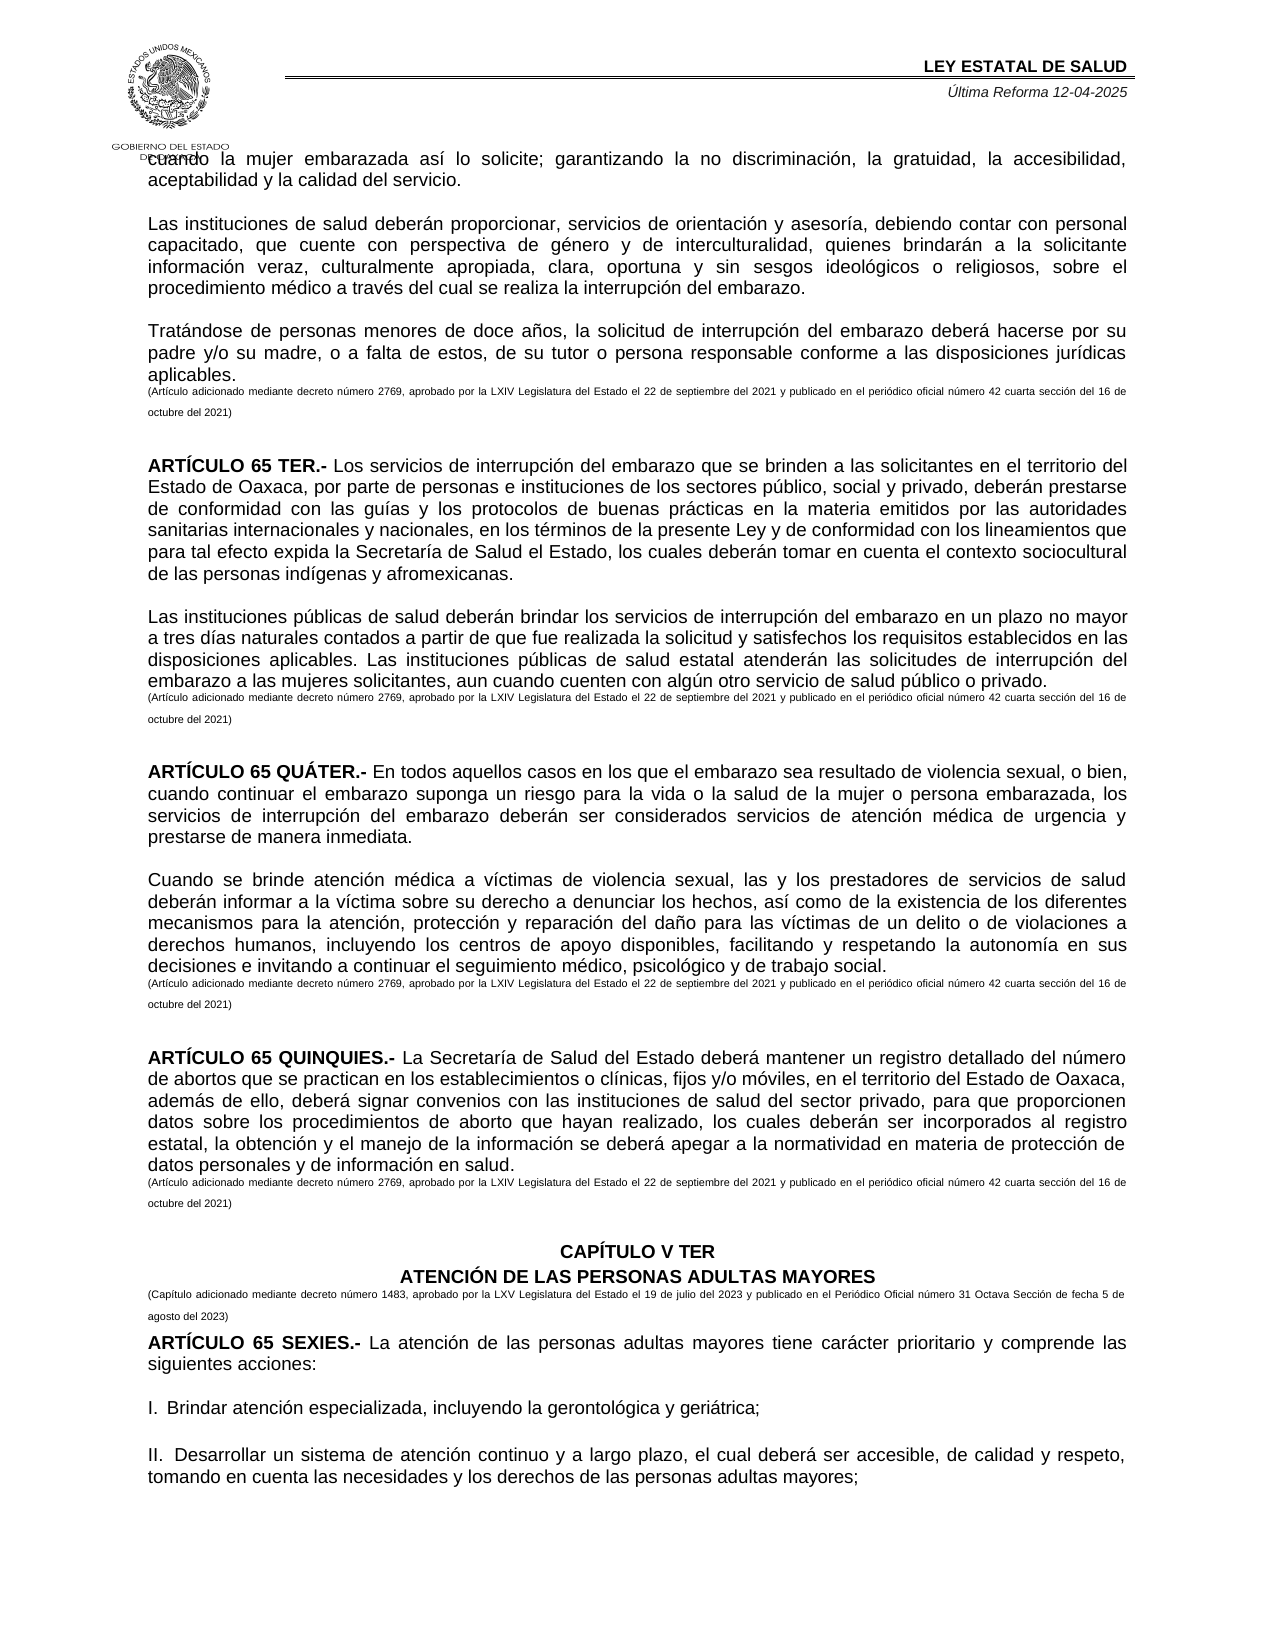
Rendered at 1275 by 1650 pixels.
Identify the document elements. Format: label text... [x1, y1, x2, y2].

text (Artículo adicionado mediante decreto número 2769, aprobado por la LXIV Legislatura del Estado el 22 de septiembre del 2021 y publicado en el periódico oficial número 42 cuarta sección del 16 de octubre del 2021) [148, 1176, 1128, 1219]
list Desarrollar un sistema de atención continuo y a largo plazo, el cual deberá ser accesible, de calidad y respeto, tomando en cuenta las necesidades y los derechos de las personas adultas mayores; [148, 1444, 1127, 1487]
text Cuando se brinde atención médica a víctimas de violencia sexual, las y los prestadores de servicios de salud deberán informar a la víctima sobre su derecho a denunciar los hechos, así como de la existencia de los diferentes mecanismos para la atención, protección y reparación del daño para las víctimas de un delito o de violaciones a derechos humanos, incluyendo los centros de apoyo disponibles, facilitando y respetando la autonomía en sus decisiones e invitando a continuar el seguimiento médico, psicológico y de trabajo social. [148, 869, 1127, 977]
text Las instituciones públicas de salud deberán brindar los servicios de interrupción del embarazo en un plazo no mayor a tres días naturales contados a partir de que fue realizada la solicitud y satisfechos los requisitos establecidos en las disposiciones aplicables. Las instituciones públicas de salud estatal atenderán las solicitudes de interrupción del embarazo a las mujeres solicitantes, aun cuando cuenten con algún otro servicio de salud público o privado. [148, 605, 1128, 692]
text CAPÍTULO V TER [148, 1241, 1127, 1262]
list Brindar atención especializada, incluyendo la gerontológica y geriátrica; [148, 1396, 1142, 1418]
text ARTÍCULO 65 QUINQUIES.- La Secretaría de Salud del Estado deberá mantener un registro detallado del número de abortos que se practican en los establecimientos o clínicas, fijos y/o móviles, en el territorio del Estado de Oaxaca, además de ello, deberá signar convenios con las instituciones de salud del sector privado, para que proporcionen datos sobre los procedimientos de aborto que hayan realizado, los cuales deberán ser incorporados al registro estatal, la obtención y el manejo de la información se deberá apegar a la normatividad en materia de protección de datos personales y de información en salud. [148, 1046, 1127, 1176]
text Las instituciones de salud deberán proporcionar, servicios de orientación y asesoría, debiendo contar con personal capacitado, que cuente con perspectiva de género y de interculturalidad, quienes brindarán a la solicitante información veraz, culturalmente apropiada, clara, oportuna y sin sesgos ideológicos o religiosos, sobre el procedimiento médico a través del cual se realiza la interrupción del embarazo. [148, 212, 1127, 299]
text ATENCIÓN DE LAS PERSONAS ADULTAS MAYORES [175, 1262, 1100, 1288]
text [148, 148, 1127, 191]
text (Capítulo adicionado mediante decreto número 1483, aprobado por la LXV Legislatura del Estado el 19 de julio del 2023 y publicado en el Periódico Oficial número 31 Octava Sección de fecha 5 de agosto del 2023) [148, 1288, 1128, 1332]
text ARTÍCULO 65 SEXIES.- La atención de las personas adultas mayores tiene carácter prioritario y comprende las siguientes acciones: [148, 1332, 1127, 1375]
picture [109, 41, 232, 163]
text (Artículo adicionado mediante decreto número 2769, aprobado por la LXIV Legislatura del Estado el 22 de septiembre del 2021 y publicado en el periódico oficial número 42 cuarta sección del 16 de octubre del 2021) [148, 977, 1128, 1020]
text Tratándose de personas menores de doce años, la solicitud de interrupción del embarazo deberá hacerse por su padre y/o su madre, o a falta de estos, de su tutor o persona responsable conforme a las disposiciones jurídicas aplicables. [148, 320, 1127, 385]
text ARTÍCULO 65 QUÁTER.- En todos aquellos casos en los que el embarazo sea resultado de violencia sexual, o bien, cuando continuar el embarazo suponga un riesgo para la vida o la salud de la mujer o persona embarazada, los servicios de interrupción del embarazo deberán ser considerados servicios de atención médica de urgencia y prestarse de manera inmediata. [148, 761, 1127, 847]
text ARTÍCULO 65 TER.- Los servicios de interrupción del embarazo que se brinden a las solicitantes en el territorio del Estado de Oaxaca, por parte de personas e instituciones de los sectores público, social y privado, deberán prestarse de conformidad con las guías y los protocolos de buenas prácticas en la materia emitidos por las autoridades sanitarias internacionales y nacionales, en los términos de la presente Ley y de conformidad con los lineamientos que para tal efecto expida la Secretaría de Salud el Estado, los cuales deberán tomar en cuenta el contexto sociocultural de las personas indígenas y afromexicanas. [148, 454, 1128, 584]
text (Artículo adicionado mediante decreto número 2769, aprobado por la LXIV Legislatura del Estado el 22 de septiembre del 2021 y publicado en el periódico oficial número 42 cuarta sección del 16 de octubre del 2021) [148, 692, 1128, 735]
text (Artículo adicionado mediante decreto número 2769, aprobado por la LXIV Legislatura del Estado el 22 de septiembre del 2021 y publicado en el periódico oficial número 42 cuarta sección del 16 de octubre del 2021) [148, 385, 1128, 428]
